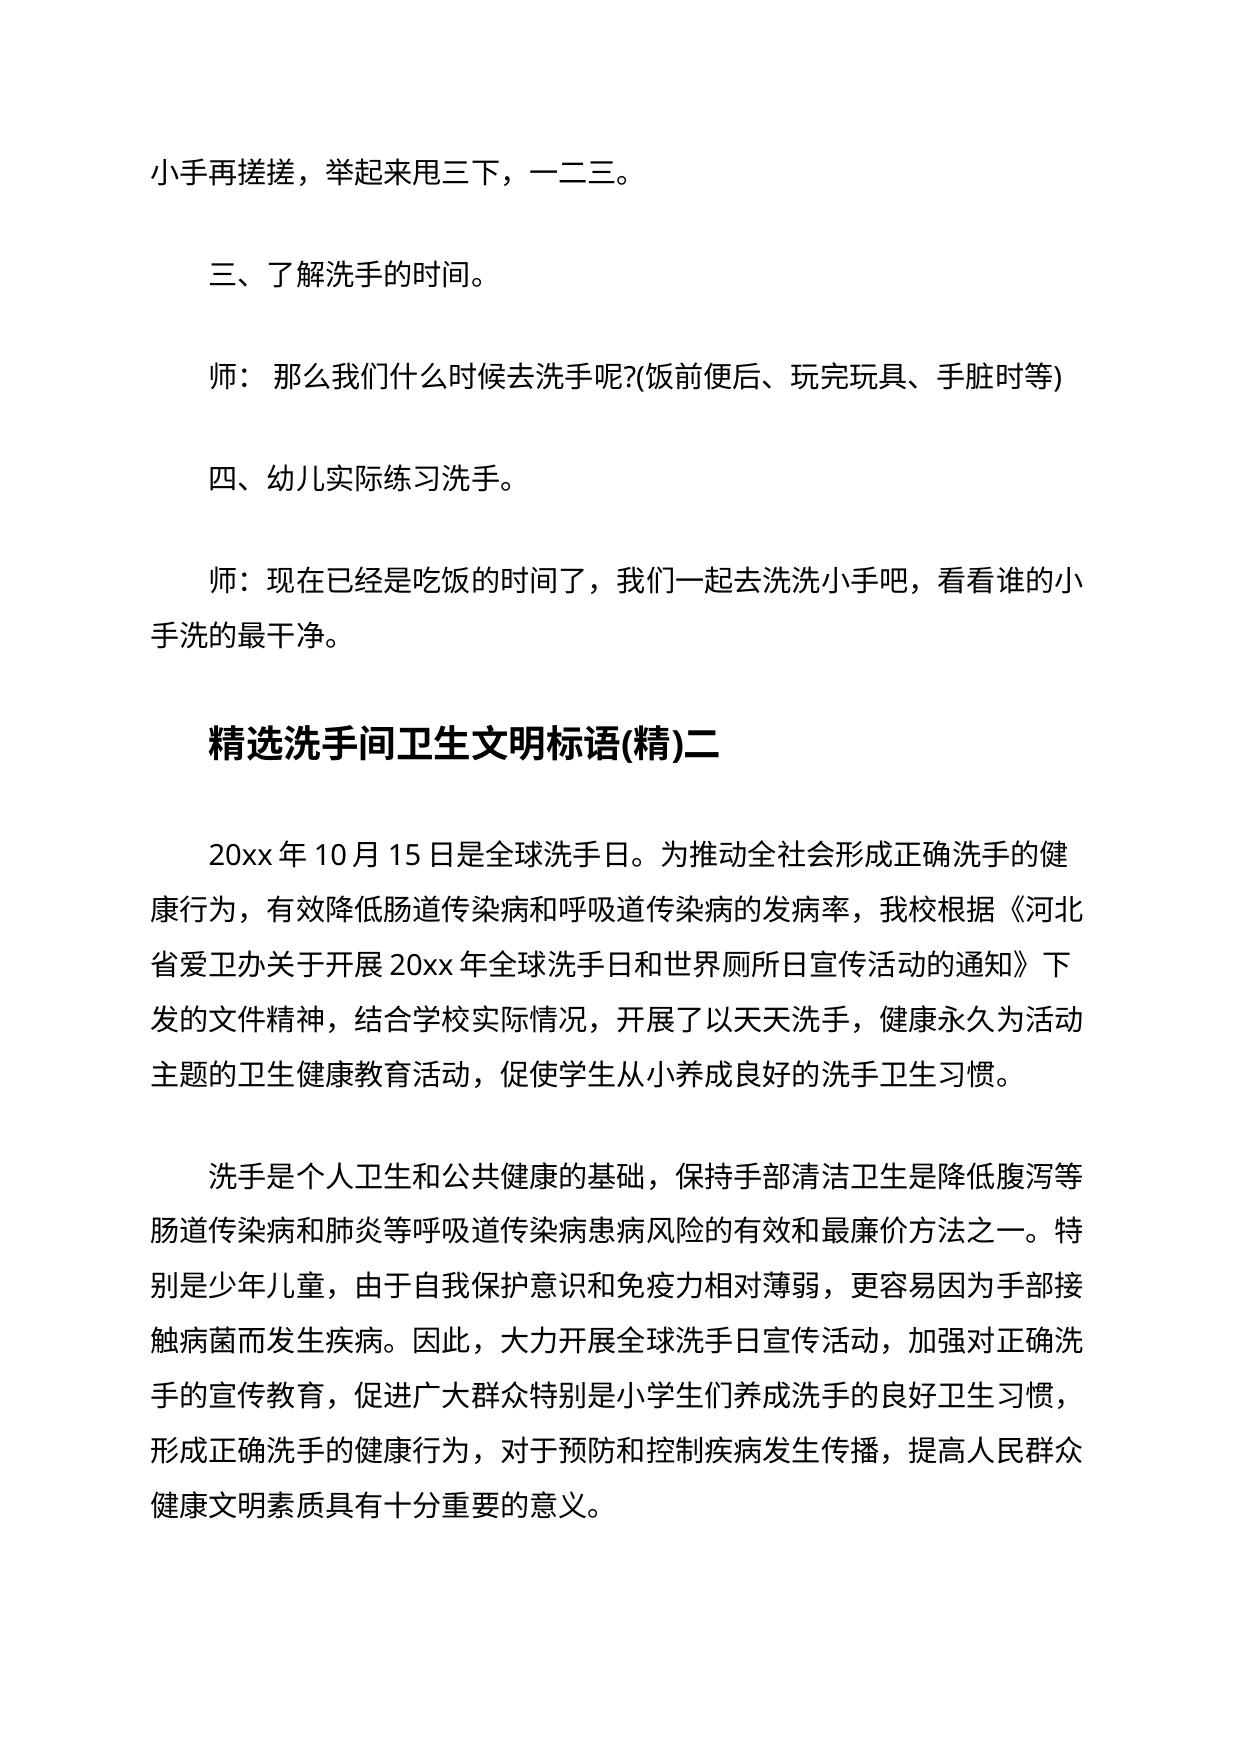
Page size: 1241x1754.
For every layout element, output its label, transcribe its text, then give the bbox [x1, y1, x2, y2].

text 精选洗手间卫生文明标语(精)二 [150, 714, 1090, 768]
text 师： 那么我们什么时候去洗手呢?(饭前便后、玩完玩具、手脏时等) [150, 353, 1090, 396]
text 师：现在已经是吃饭的时间了，我们一起去洗洗小手吧，看看谁的小手洗的最干净。 [150, 557, 1090, 654]
text 洗手是个人卫生和公共健康的基础，保持手部清洁卫生是降低腹泻等肠道传染病和肺炎等呼吸道传染病患病风险的有效和最廉价方法之一。特别是少年儿童，由于自我保护意识和免疫力相对薄弱，更容易因为手部接触病菌而发生疾病。因此，大力开展全球洗手日宣传活动，加强对正确洗手的宣传教育，促进广大群众特别是小学生们养成洗手的良好卫生习惯，形成正确洗手的健康行为，对于预防和控制疾病发生传播，提高人民群众健康文明素质具有十分重要的意义。 [150, 1153, 1090, 1525]
text 三、了解洗手的时间。 [150, 252, 1090, 294]
text 20xx年10月15日是全球洗手日。为推动全社会形成正确洗手的健康行为，有效降低肠道传染病和呼吸道传染病的发病率，我校根据《河北省爱卫办关于开展20xx年全球洗手日和世界厕所日宣传活动的通知》下发的文件精神，结合学校实际情况，开展了以天天洗手，健康永久为活动主题的卫生健康教育活动，促使学生从小养成良好的洗手卫生习惯。 [150, 832, 1090, 1094]
text 四、幼儿实际练习洗手。 [150, 456, 1090, 498]
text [150, 150, 1090, 192]
